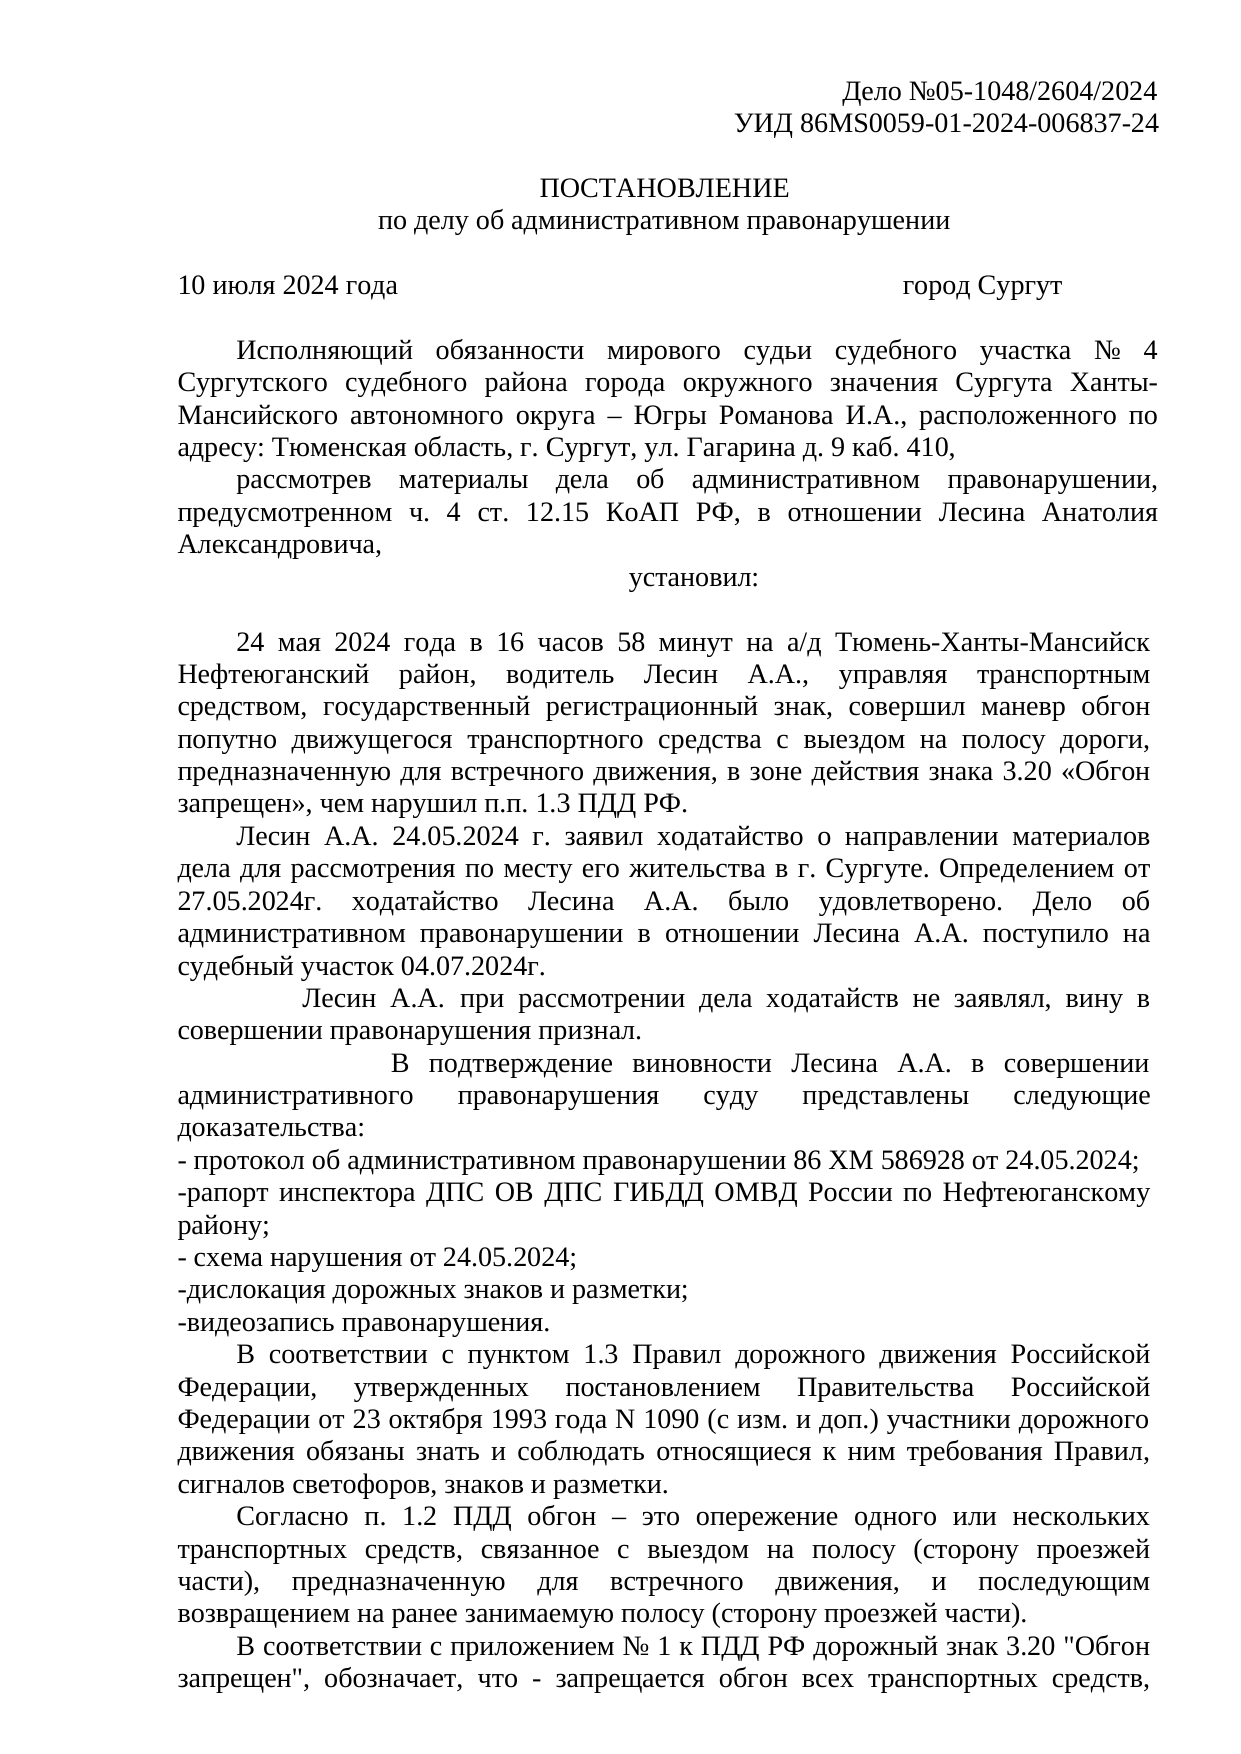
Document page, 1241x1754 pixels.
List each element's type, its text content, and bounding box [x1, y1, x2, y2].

text 24 мая 2024 года в 16 часов 58 минут на а/д Тюмень-Ханты-Мансийск Нефтеюганский район, водитель Лесин А.А., управляя транспортным средством, государственный регистрационный знак, совершил маневр обгон попутно движущегося транспортного средства с выездом на полосу дороги, предназначенную для встречного движения, в зоне действия знака 3.20 «Обгон запрещен», чем нарушил п.п. 1.3 ПДД РФ. [177, 624, 1152, 819]
title по делу об административном правонарушении [177, 203, 1152, 236]
text Лесин А.А. 24.05.2024 г. заявил ходатайство о направлении материалов дела для рассмотрения по месту его жительства в г. Сургуте. Определением от 27.05.2024г. ходатайство Лесина А.А. было удовлетворено. Дело об административном правонарушении в отношении Лесина А.А. поступило на судебный участок 04.07.2024г. [177, 819, 1152, 981]
text - схема нарушения от 24.05.2024; [177, 1240, 1152, 1272]
text -рапорт инспектора ДПС ОВ ДПС ГИБДД ОМВД России по Нефтеюганскому району; [177, 1175, 1152, 1240]
text В подтверждение виновности Лесина А.А. в совершении административного правонарушения суду представлены следующие доказательства: [177, 1046, 1152, 1143]
text УИД 86MS0059-01-2024-006837-24 [177, 106, 1159, 139]
text рассмотрев материалы дела об административном правонарушении, предусмотренном ч. 4 ст. 12.15 КоАП РФ, в отношении Лесина Анатолия Александровича, [177, 463, 1159, 560]
text В соответствии с пунктом 1.3 Правил дорожного движения Российской Федерации, утвержденных постановлением Правительства Российской Федерации от 23 октября 1993 года N 1090 (с изм. и доп.) участники дорожного движения обязаны знать и соблюдать относящиеся к ним требования Правил, сигналов светофоров, знаков и разметки. [177, 1337, 1152, 1499]
text Согласно п. 1.2 ПДД обгон – это опережение одного или нескольких транспортных средств, связанное с выездом на полосу (сторону проезжей части), предназначенную для встречного движения, и последующим возвращением на ранее занимаемую полосу (сторону проезжей части). [177, 1499, 1152, 1629]
text Исполняющий обязанности мирового судьи судебного участка № 4 Сургутского судебного района города окружного значения Сургута Ханты-Мансийского автономного округа – Югры Романова И.А., расположенного по адресу: Тюменская область, г. Сургут, ул. Гагарина д. 9 каб. 410, [177, 333, 1159, 463]
text -видеозапись правонарушения. [177, 1305, 1152, 1337]
text Дело №05-1048/2604/2024 [177, 74, 1159, 106]
title ПОСТАНОВЛЕНИЕ [177, 171, 1152, 203]
text 10 июля 2024 года город Сургут [177, 268, 1152, 301]
text установил: [177, 560, 1152, 592]
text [177, 1629, 1152, 1694]
text - протокол об административном правонарушении 86 ХМ 586928 от 24.05.2024; [177, 1143, 1152, 1175]
text Лесин А.А. при рассмотрении дела ходатайств не заявлял, вину в совершении правонарушения признал. [177, 981, 1152, 1046]
text -дислокация дорожных знаков и разметки; [177, 1272, 1152, 1305]
